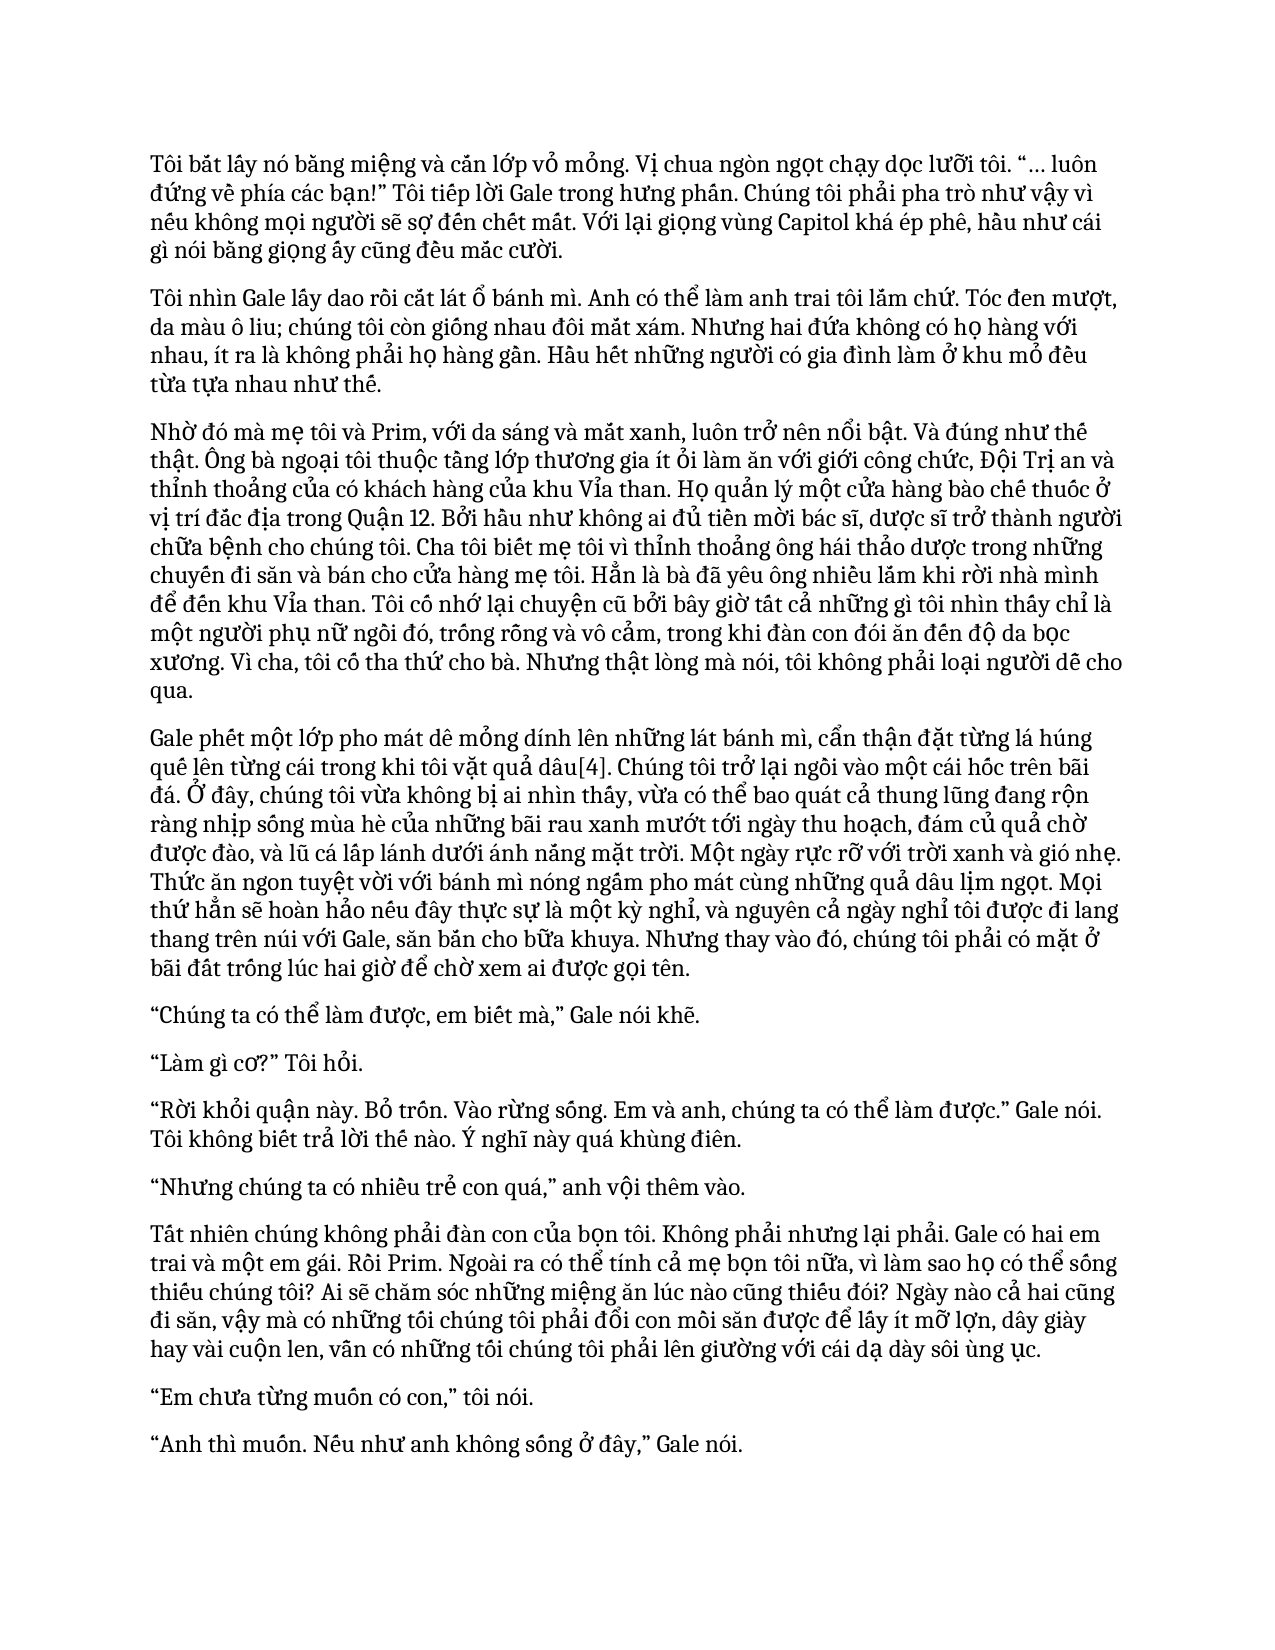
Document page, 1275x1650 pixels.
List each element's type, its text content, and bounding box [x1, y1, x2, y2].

text “Em chưa từng muốn có con,” tôi nói. [150, 1382, 1125, 1411]
text Nhờ đó mà mẹ tôi và Prim, với da sáng và mắt xanh, luôn trở nên nổi bật. Và đúng như thế thật. Ông bà ngoại tôi thuộc tầng lớp thương gia ít ỏi làm ăn với giới công chức, Đội Trị an và thỉnh thoảng của có khách hàng của khu Vỉa than. Họ quản lý một cửa hàng bào chế thuốc ở vị trí đắc địa trong Quận 12. Bởi hầu như không ai đủ tiền mời bác sĩ, dược sĩ trở thành người chữa bệnh cho chúng tôi. Cha tôi biết mẹ tôi vì thỉnh thoảng ông hái thảo dược trong những chuyến đi săn và bán cho cửa hàng mẹ tôi. Hẳn là bà đã yêu ông nhiều lắm khi rời nhà mình để đến khu Vỉa than. Tôi cố nhớ lại chuyện cũ bởi bây giờ tất cả những gì tôi nhìn thấy chỉ là một người phụ nữ ngồi đó, trống rỗng và vô cảm, trong khi đàn con đói ăn đến độ da bọc xương. Vì cha, tôi cố tha thứ cho bà. Nhưng thật lòng mà nói, tôi không phải loại người dễ cho qua. [150, 417, 1125, 705]
text “Rời khỏi quận này. Bỏ trốn. Vào rừng sống. Em và anh, chúng ta có thể làm được.” Gale nói. Tôi không biết trả lời thế nào. Ý nghĩ này quá khùng điên. [150, 1096, 1125, 1154]
text “Chúng ta có thể làm được, em biết mà,” Gale nói khẽ. [150, 1001, 1125, 1030]
text Tôi nhìn Gale lấy dao rồi cắt lát ổ bánh mì. Anh có thể làm anh trai tôi lắm chứ. Tóc đen mượt, da màu ô liu; chúng tôi còn giống nhau đôi mắt xám. Nhưng hai đứa không có họ hàng với nhau, ít ra là không phải họ hàng gần. Hầu hết những người có gia đình làm ở khu mỏ đều từa tựa nhau như thế. [150, 284, 1125, 399]
text “Nhưng chúng ta có nhiều trẻ con quá,” anh vội thêm vào. [150, 1172, 1125, 1201]
text Tất nhiên chúng không phải đàn con của bọn tôi. Không phải nhưng lại phải. Gale có hai em trai và một em gái. Rồi Prim. Ngoài ra có thể tính cả mẹ bọn tôi nữa, vì làm sao họ có thể sống thiếu chúng tôi? Ai sẽ chăm sóc những miệng ăn lúc nào cũng thiếu đói? Ngày nào cả hai cũng đi săn, vậy mà có những tối chúng tôi phải đổi con mồi săn được để lấy ít mỡ lợn, dây giày hay vài cuộn len, vẫn có những tối chúng tôi phải lên giường với cái dạ dày sôi ùng ục. [150, 1220, 1125, 1364]
text Gale phết một lớp pho mát dê mỏng dính lên những lát bánh mì, cẩn thận đặt từng lá húng quế lên từng cái trong khi tôi vặt quả dâu[4]. Chúng tôi trở lại ngồi vào một cái hốc trên bãi đá. Ở đây, chúng tôi vừa không bị ai nhìn thấy, vừa có thể bao quát cả thung lũng đang rộn ràng nhịp sống mùa hè của những bãi rau xanh mướt tới ngày thu hoạch, đám củ quả chờ được đào, và lũ cá lấp lánh dưới ánh nắng mặt trời. Một ngày rực rỡ với trời xanh và gió nhẹ. Thức ăn ngon tuyệt vời với bánh mì nóng ngấm pho mát cùng những quả dâu lịm ngọt. Mọi thứ hẳn sẽ hoàn hảo nếu đây thực sự là một kỳ nghỉ, và nguyên cả ngày nghỉ tôi được đi lang thang trên núi với Gale, săn bắn cho bữa khuya. Nhưng thay vào đó, chúng tôi phải có mặt ở bãi đất trống lúc hai giờ để chờ xem ai được gọi tên. [150, 724, 1125, 982]
text “Anh thì muốn. Nếu như anh không sống ở đây,” Gale nói. [150, 1430, 1125, 1459]
text “Làm gì cơ?” Tôi hỏi. [150, 1049, 1125, 1077]
text Tôi bắt lấy nó bằng miệng và cắn lớp vỏ mỏng. Vị chua ngòn ngọt chạy dọc lưỡi tôi. “… luôn đứng về phía các bạn!” Tôi tiếp lời Gale trong hưng phấn. Chúng tôi phải pha trò như vậy vì nếu không mọi người sẽ sợ đến chết mất. Với lại giọng vùng Capitol khá ép phê, hầu như cái gì nói bằng giọng ấy cũng đều mắc cười. [150, 150, 1125, 265]
